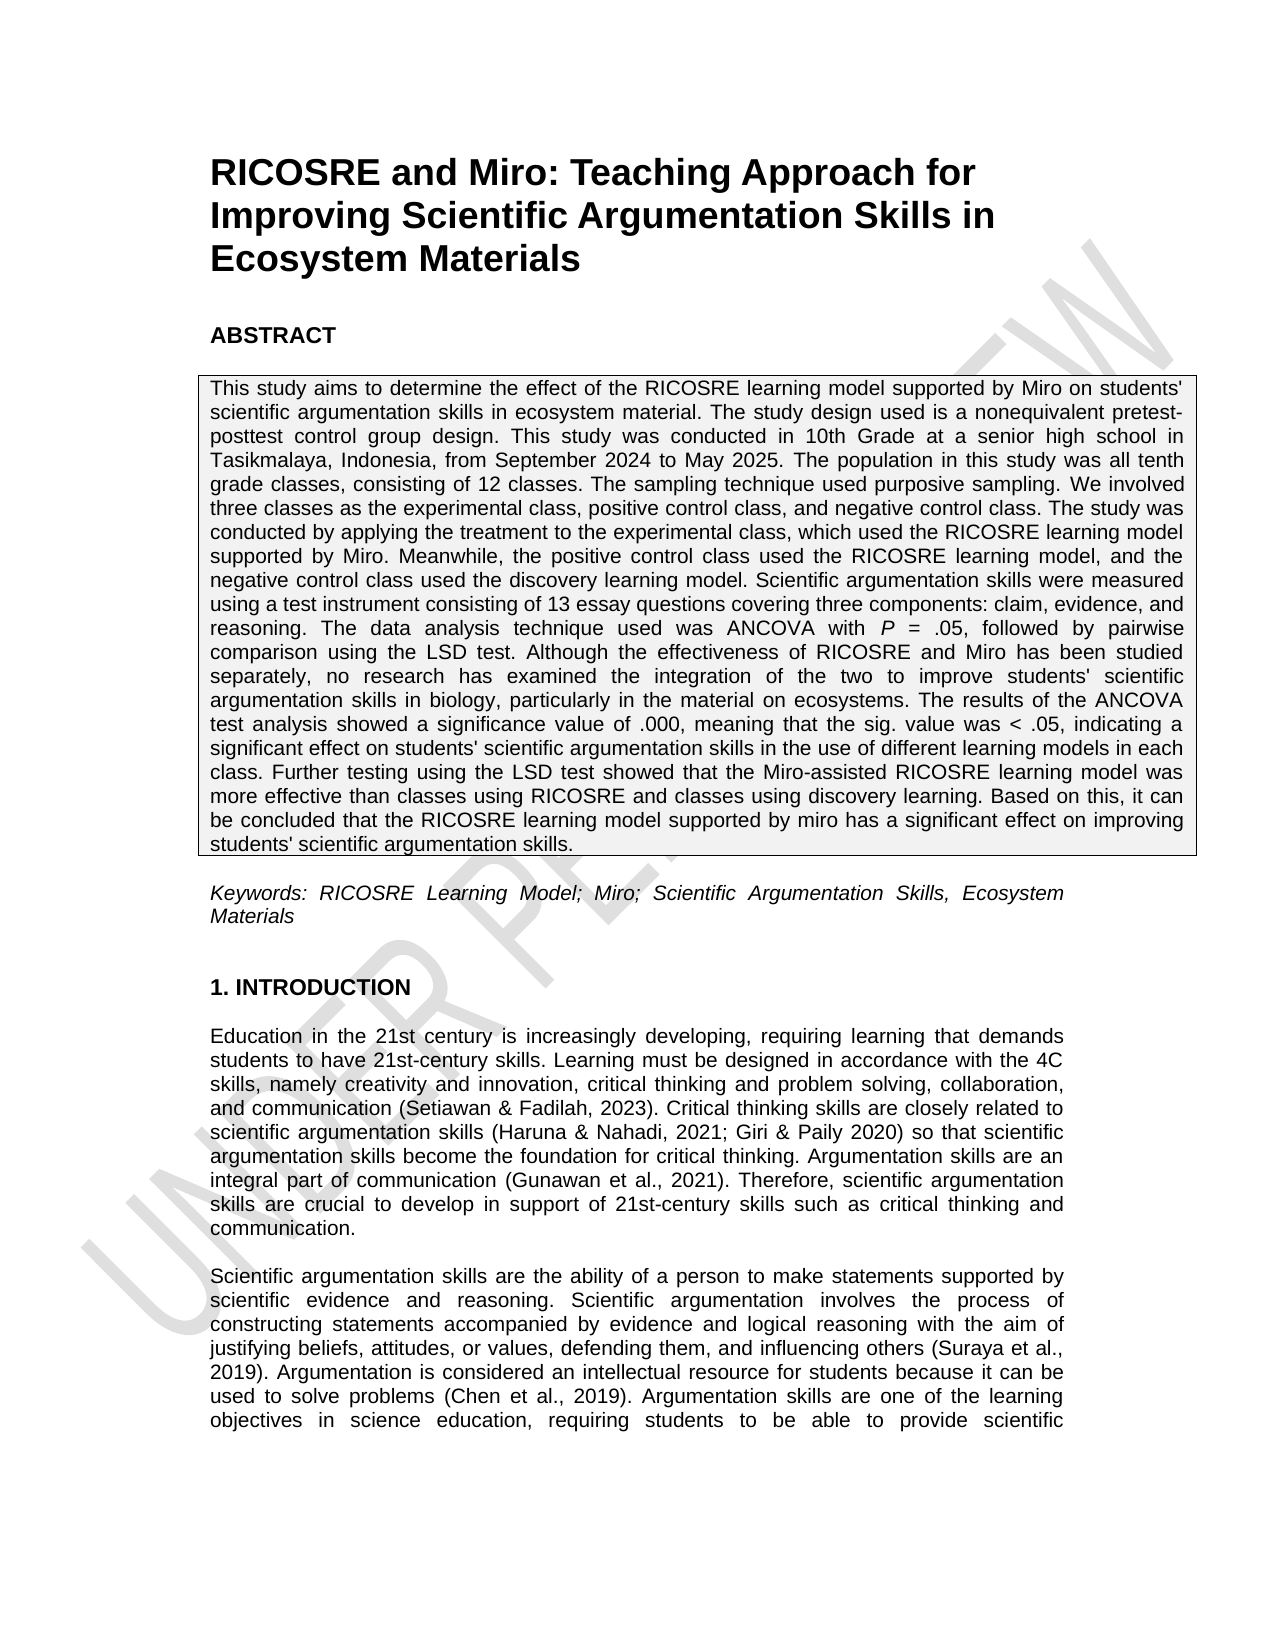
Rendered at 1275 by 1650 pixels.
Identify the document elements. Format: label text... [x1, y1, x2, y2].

text ABSTRACT [210, 322, 1065, 349]
text Keywords: RICOSRE Learning Model; Miro; Scientific Argumentation Skills, Ecosystem Materials [210, 880, 1065, 928]
text 1. INTRODUCTION [210, 974, 1065, 1000]
table_header This study aims to determine the effect of the RICOSRE learning model supported by Miro on students' scientific argumentation skills in ecosystem material. The study design used is a nonequivalent pretest-posttest control group design. This study was conducted in 10th Grade at a senior high school in Tasikmalaya, Indonesia, from September 2024 to May 2025. The population in this study was all tenth grade classes, consisting of 12 classes. The sampling technique used purposive sampling. We involved three classes as the experimental class, positive control class, and negative control class. The study was conducted by applying the treatment to the experimental class, which used the RICOSRE learning model supported by Miro. Meanwhile, the positive control class used the RICOSRE learning model, and the negative control class used the discovery learning model. Scientific argumentation skills were measured using a test instrument consisting of 13 essay questions covering three components: claim, evidence, and reasoning. The data analysis technique used was ANCOVA with P = .05, followed by pairwise comparison using the LSD test. Although the effectiveness of RICOSRE and Miro has been studied separately, no research has examined the integration of the two to improve students' scientific argumentation skills in biology, particularly in the material on ecosystems. The results of the ANCOVA test analysis showed a significance value of .000, meaning that the sig. value was < .05, indicating a significant effect on students' scientific argumentation skills in the use of different learning models in each class. Further testing using the LSD test showed that the Miro-assisted RICOSRE learning model was more effective than classes using RICOSRE and classes using discovery learning. Based on this, it can be concluded that the RICOSRE learning model supported by miro has a significant effect on improving students' scientific argumentation skills. [199, 376, 1196, 855]
text RICOSRE and Miro: Teaching Approach for Improving Scientific Argumentation Skills in Ecosystem Materials [210, 150, 1065, 279]
text Education in the 21st century is increasingly developing, requiring learning that demands students to have 21st-century skills. Learning must be designed in accordance with the 4C skills, namely creativity and innovation, critical thinking and problem solving, collaboration, and communication (Setiawan & Fadilah, 2023). Critical thinking skills are closely related to scientific argumentation skills (Haruna & Nahadi, 2021; Giri & Paily 2020) so that scientific argumentation skills become the foundation for critical thinking. Argumentation skills are an integral part of communication (Gunawan et al., 2021). Therefore, scientific argumentation skills are crucial to develop in support of 21st-century skills such as critical thinking and communication. [210, 1024, 1065, 1240]
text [210, 1264, 1065, 1431]
